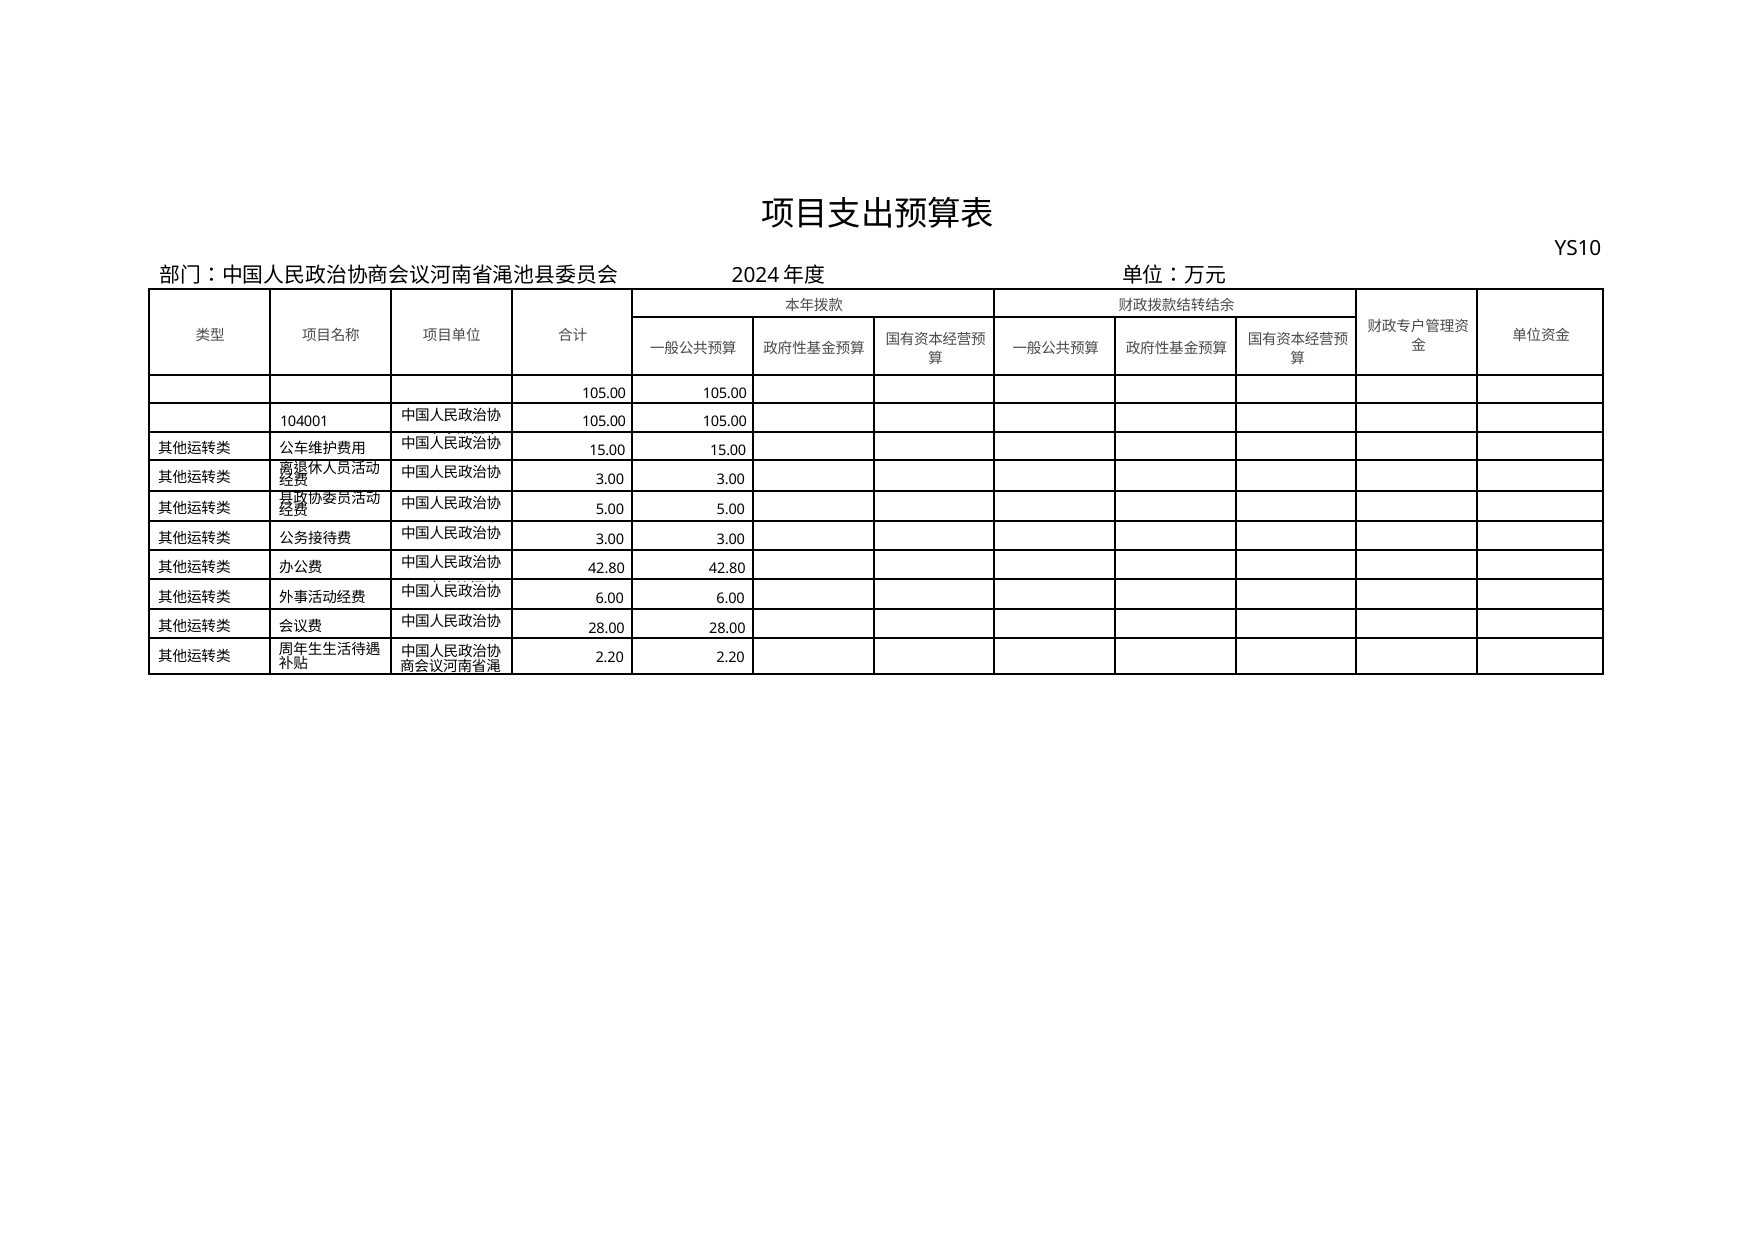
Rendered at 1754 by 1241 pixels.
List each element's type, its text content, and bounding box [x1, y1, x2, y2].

table_cell 其他运转类 [150, 492, 269, 519]
table_cell 15.00 [513, 433, 631, 459]
table_cell [1478, 433, 1602, 459]
table_cell 2.20 [513, 639, 631, 673]
table_cell [1478, 461, 1602, 489]
table_cell [754, 522, 873, 549]
table_cell [1357, 404, 1476, 431]
table_cell 县政协委员活动 经费 [271, 492, 390, 519]
table_cell [1237, 461, 1355, 489]
table_cell [875, 376, 993, 402]
table_cell [1357, 492, 1476, 519]
table_cell 会议费 [271, 610, 390, 637]
table_header 本年拨款 [633, 290, 993, 316]
table_cell 2.20 [633, 639, 752, 673]
table_cell 105.00 [633, 404, 752, 431]
table_cell [754, 404, 873, 431]
table_cell 国有资本经营预 算 [875, 318, 993, 374]
table_cell 外事活动经费 [271, 580, 390, 607]
table_cell [1237, 492, 1355, 519]
table_cell 其他运转类 [150, 433, 269, 459]
table_cell 中国人民政治协 [392, 522, 511, 549]
table_cell 公车维护费用 [271, 433, 390, 459]
table_cell [875, 404, 993, 431]
table_cell 中国人民政治协 [392, 551, 511, 578]
table_cell [1357, 522, 1476, 549]
table_cell [754, 610, 873, 637]
table_cell [1116, 461, 1235, 489]
table_cell [1357, 551, 1476, 578]
table_cell 中国人民政治协 [392, 610, 511, 637]
table_cell [1116, 522, 1235, 549]
table_cell [995, 404, 1114, 431]
text 部门：中国人民政治协商会议河南省渑池县委员会 2024年度 单位：万元 [159, 263, 1605, 287]
table_header 财政专户管理资 金 [1357, 290, 1476, 374]
table_cell [754, 551, 873, 578]
table_cell [1237, 522, 1355, 549]
table_cell 5.00 [513, 492, 631, 519]
table_cell [875, 580, 993, 607]
table_header 合计 [513, 290, 631, 374]
table_cell [1116, 551, 1235, 578]
table_cell [1478, 404, 1602, 431]
table_cell [1478, 551, 1602, 578]
table_cell 6.00 [633, 580, 752, 607]
table_cell 公务接待费 [271, 522, 390, 549]
table_cell [1478, 639, 1602, 673]
table_cell 政府性基金预算 [1116, 318, 1235, 374]
table_cell 政府性基金预算 [754, 318, 873, 374]
table_cell 其他运转类 [150, 522, 269, 549]
table_cell 中国人民政治协 商会议河南省渑 [392, 639, 511, 673]
table_cell [1237, 551, 1355, 578]
table_cell 国有资本经营预 算 [1237, 318, 1355, 374]
table_cell [1478, 522, 1602, 549]
table_cell [150, 376, 269, 402]
table_cell [1116, 404, 1235, 431]
table_header 项目单位 [392, 290, 511, 374]
table_cell [875, 522, 993, 549]
table_cell [875, 492, 993, 519]
table_cell 105.00 [513, 376, 631, 402]
table_cell [754, 376, 873, 402]
table_cell 5.00 [633, 492, 752, 519]
table_cell [1357, 610, 1476, 637]
table_cell [754, 461, 873, 489]
table_cell [1116, 376, 1235, 402]
table_cell [875, 610, 993, 637]
table_cell [1237, 580, 1355, 607]
table_cell [1237, 404, 1355, 431]
table_cell [875, 551, 993, 578]
text YS10 [1554, 238, 1605, 260]
table_cell [150, 404, 269, 431]
table_cell [995, 461, 1114, 489]
table_cell [754, 433, 873, 459]
table_cell [271, 376, 390, 402]
table_cell [1357, 639, 1476, 673]
table_cell 其他运转类 [150, 580, 269, 607]
table_header 类型 [150, 290, 269, 374]
table_cell 105.00 [633, 376, 752, 402]
table_cell [875, 433, 993, 459]
table_cell [995, 639, 1114, 673]
table_cell 中国人民政治协 [392, 404, 511, 431]
table_cell [1357, 376, 1476, 402]
table_cell [1237, 639, 1355, 673]
table_cell [1116, 433, 1235, 459]
table_cell [995, 492, 1114, 519]
table_cell 一般公共预算 [633, 318, 752, 374]
table_cell [1357, 580, 1476, 607]
table_cell 104001 [271, 404, 390, 431]
table_cell [1478, 376, 1602, 402]
table_cell 3.00 [513, 461, 631, 489]
table_header 财政拨款结转结余 [995, 290, 1355, 316]
table_cell [995, 433, 1114, 459]
table_cell 6.00 [513, 580, 631, 607]
table_cell 42.80 [633, 551, 752, 578]
table_cell [1237, 610, 1355, 637]
table_cell 中国人民政治协 [392, 433, 511, 459]
table_cell [1237, 433, 1355, 459]
table_cell [754, 639, 873, 673]
table_cell [875, 639, 993, 673]
table_cell 28.00 [633, 610, 752, 637]
table_cell [1478, 580, 1602, 607]
table_cell [1478, 610, 1602, 637]
table_cell [754, 580, 873, 607]
table_cell [1237, 376, 1355, 402]
table_cell 中国人民政治协 [392, 461, 511, 489]
table_cell 3.00 [513, 522, 631, 549]
table_header 单位资金 [1478, 290, 1602, 374]
text 项目支出预算表 [761, 192, 1605, 234]
table_cell 中国人民政治协 [392, 580, 511, 607]
table_cell [1116, 492, 1235, 519]
table_cell 105.00 [513, 404, 631, 431]
table_cell [754, 492, 873, 519]
table_cell 其他运转类 [150, 461, 269, 489]
table_cell 28.00 [513, 610, 631, 637]
table_header 项目名称 [271, 290, 390, 374]
table_cell [392, 376, 511, 402]
table_cell 42.80 [513, 551, 631, 578]
table_cell 一般公共预算 [995, 318, 1114, 374]
table_cell [1478, 492, 1602, 519]
table_cell 3.00 [633, 522, 752, 549]
table_cell [1116, 580, 1235, 607]
table_cell [1116, 610, 1235, 637]
table_cell [995, 522, 1114, 549]
table_cell [995, 580, 1114, 607]
table_cell 其他运转类 [150, 639, 269, 673]
table_cell 其他运转类 [150, 610, 269, 637]
table_cell 15.00 [633, 433, 752, 459]
table_cell 中国人民政治协 [392, 492, 511, 519]
table_cell [995, 610, 1114, 637]
table_cell [995, 551, 1114, 578]
table_cell 3.00 [633, 461, 752, 489]
table_cell 周年生生活待遇 补贴 [271, 639, 390, 673]
table_cell 离退休人员活动 经费 [271, 461, 390, 489]
table_cell 其他运转类 [150, 551, 269, 578]
table_cell [1116, 639, 1235, 673]
table_cell [995, 376, 1114, 402]
table_cell [875, 461, 993, 489]
table_cell 办公费 [271, 551, 390, 578]
table_cell [1357, 461, 1476, 489]
table_cell [1357, 433, 1476, 459]
